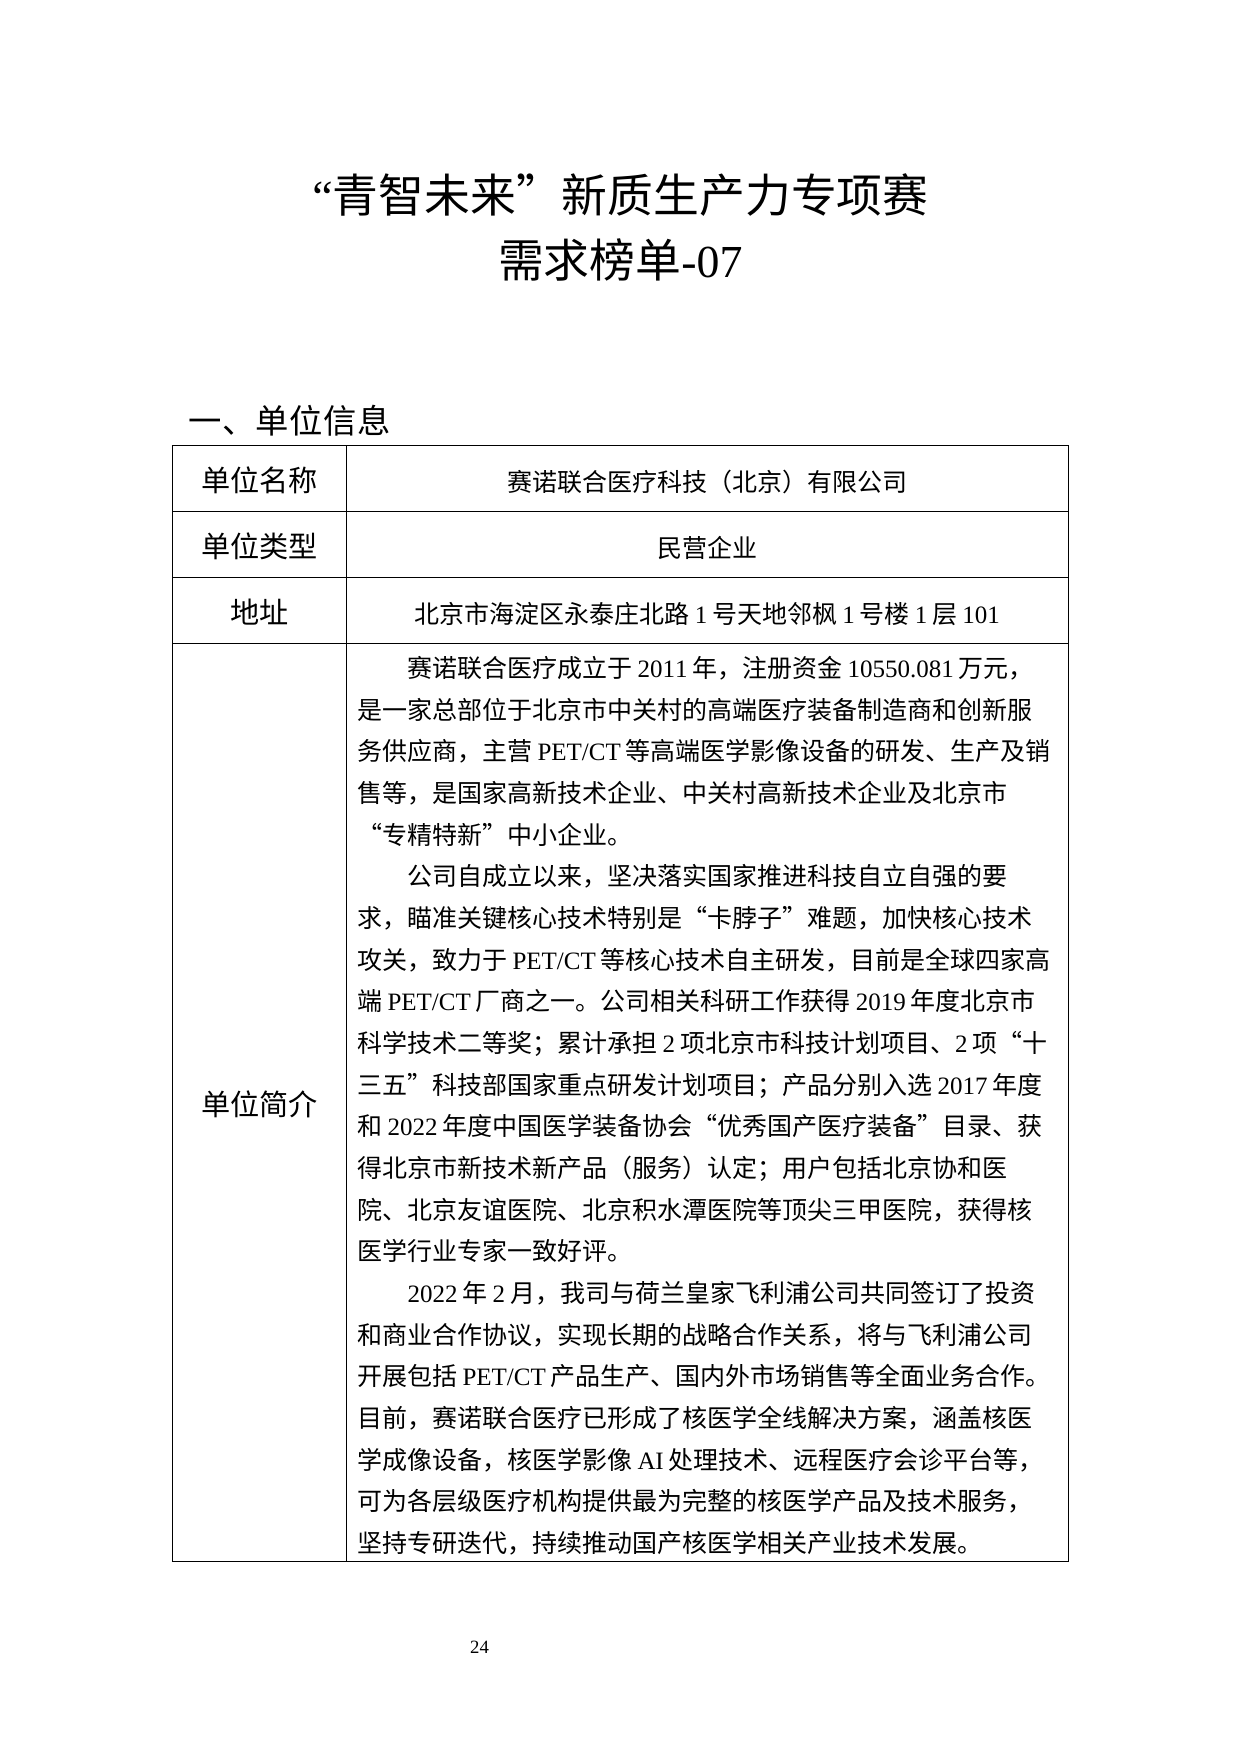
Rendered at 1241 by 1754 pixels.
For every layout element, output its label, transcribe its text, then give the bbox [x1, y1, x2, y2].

table_cell 单位简介 [173, 644, 346, 1561]
table_header 赛诺联合医疗科技（北京）有限公司 [347, 446, 1068, 511]
text 需求榜单-07 [188, 224, 1052, 291]
table_cell 北京市海淀区永泰庄北路1号天地邻枫1号楼1层101 [347, 578, 1068, 643]
table_cell 单位类型 [173, 512, 346, 577]
text “青智未来”新质生产力专项赛 [188, 162, 1052, 224]
text 一、单位信息 [188, 387, 1052, 445]
table_cell 赛诺联合医疗成立于2011年，注册资金10550.081万元，是一家总部位于北京市中关村的高端医疗装备制造商和创新服务供应商，主营PET/CT等高端医学影像设备的研发、生产及销售等，是国家高新技术企业、中关村高新技术企业及北京市“专精特新”中小企业。 公司自成立以来，坚决落实国家推进科技自立自强的要求，瞄准关键核心技术特别是“卡脖子”难题，加快核心技术攻关，致力于PET/CT等核心技术自主研发，目前是全球四家高端PET/CT厂商之一。公司相关科研工作获得2019年度北京市科学技术二等奖；累计承担2项北京市科技计划项目、2项“十三五”科技部国家重点研发计划项目；产品分别入选2017年度和2022年度中国医学装备协会“优秀国产医疗装备”目录、获得北京市新技术新产品（服务）认定；用户包括北京协和医院、北京友谊医院、北京积水潭医院等顶尖三甲医院，获得核医学行业专家一致好评。 2022年2月，我司与荷兰皇家飞利浦公司共同签订了投资和商业合作协议，实现长期的战略合作关系，将与飞利浦公司开展包括PET/CT产品生产、国内外市场销售等全面业务合作。目前，赛诺联合医疗已形成了核医学全线解决方案，涵盖核医学成像设备，核医学影像AI处理技术、远程医疗会诊平台等，可为各层级医疗机构提供最为完整的核医学产品及技术服务，坚持专研迭代，持续推动国产核医学相关产业技术发展。 [347, 644, 1068, 1561]
table_cell 地址 [173, 578, 346, 643]
table_cell 民营企业 [347, 512, 1068, 577]
table_header 单位名称 [173, 446, 346, 511]
